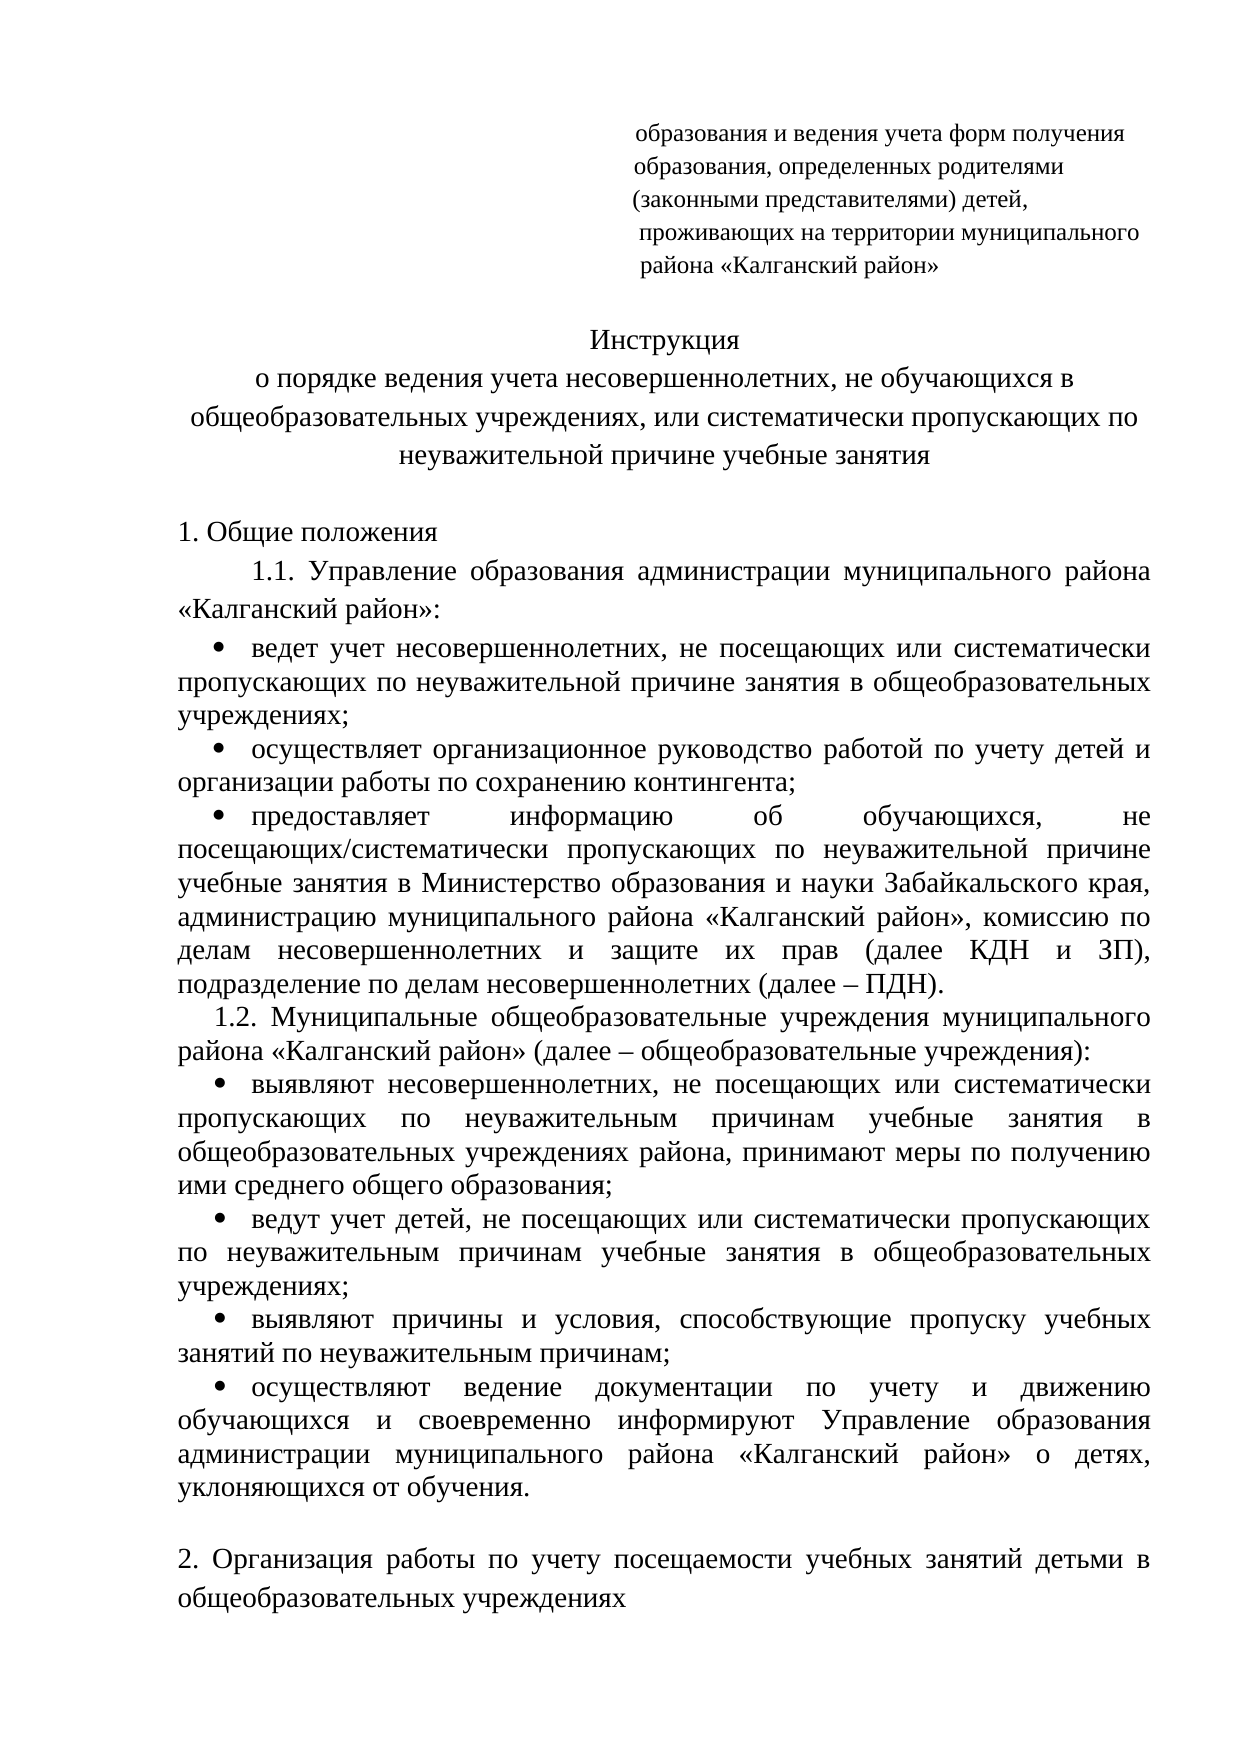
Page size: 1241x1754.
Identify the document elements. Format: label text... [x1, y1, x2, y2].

list ведет учет несовершеннолетних, не посещающих или систематически пропускающих по неуважительной причине занятия в общеобразовательных учреждениях; [177, 630, 1152, 731]
text проживающих на территории муниципального [177, 217, 1152, 246]
text 1. Общие положения [177, 514, 1152, 548]
list выявляют несовершеннолетних, не посещающих или систематически пропускающих по неуважительным причинам учебные занятия в общеобразовательных учреждениях района, принимают меры по получению ими среднего общего образования; [177, 1066, 1152, 1201]
text района «Калганский район» [177, 250, 1152, 279]
text образования и ведения учета форм получения [177, 118, 1152, 147]
text 2. Организация работы по учету посещаемости учебных занятий детьми в общеобразовательных учреждениях [177, 1541, 1152, 1613]
text Инструкция [177, 322, 1152, 355]
text о порядке ведения учета несовершеннолетних, не обучающихся в общеобразовательных учреждениях, или систематически пропускающих по неуважительной причине учебные занятия [177, 360, 1152, 471]
list осуществляют ведение документации по учету и движению обучающихся и своевременно информируют Управление образования администрации муниципального района «Калганский район» о детях, уклоняющихся от обучения. [177, 1369, 1152, 1503]
text (законными представителями) детей, [177, 184, 1152, 213]
list осуществляет организационное руководство работой по учету детей и организации работы по сохранению контингента; [177, 731, 1152, 798]
list 1.2. Муниципальные общеобразовательные учреждения муниципального района «Калганский район» (далее – общеобразовательные учреждения): [177, 999, 1152, 1066]
text 1.1. Управление образования администрации муниципального района «Калганский район»: [177, 553, 1152, 625]
text образования, определенных родителями [177, 151, 1152, 180]
list ведут учет детей, не посещающих или систематически пропускающих по неуважительным причинам учебные занятия в общеобразовательных учреждениях; [177, 1201, 1152, 1301]
list предоставляет информацию об обучающихся, не посещающих/систематически пропускающих по неуважительной причине учебные занятия в Министерство образования и науки Забайкальского края, администрацию муниципального района «Калганский район», комиссию по делам несовершеннолетних и защите их прав (далее КДН и ЗП), подразделение по делам несовершеннолетних (далее – ПДН). [177, 798, 1152, 999]
list выявляют причины и условия, способствующие пропуску учебных занятий по неуважительным причинам; [177, 1301, 1152, 1369]
